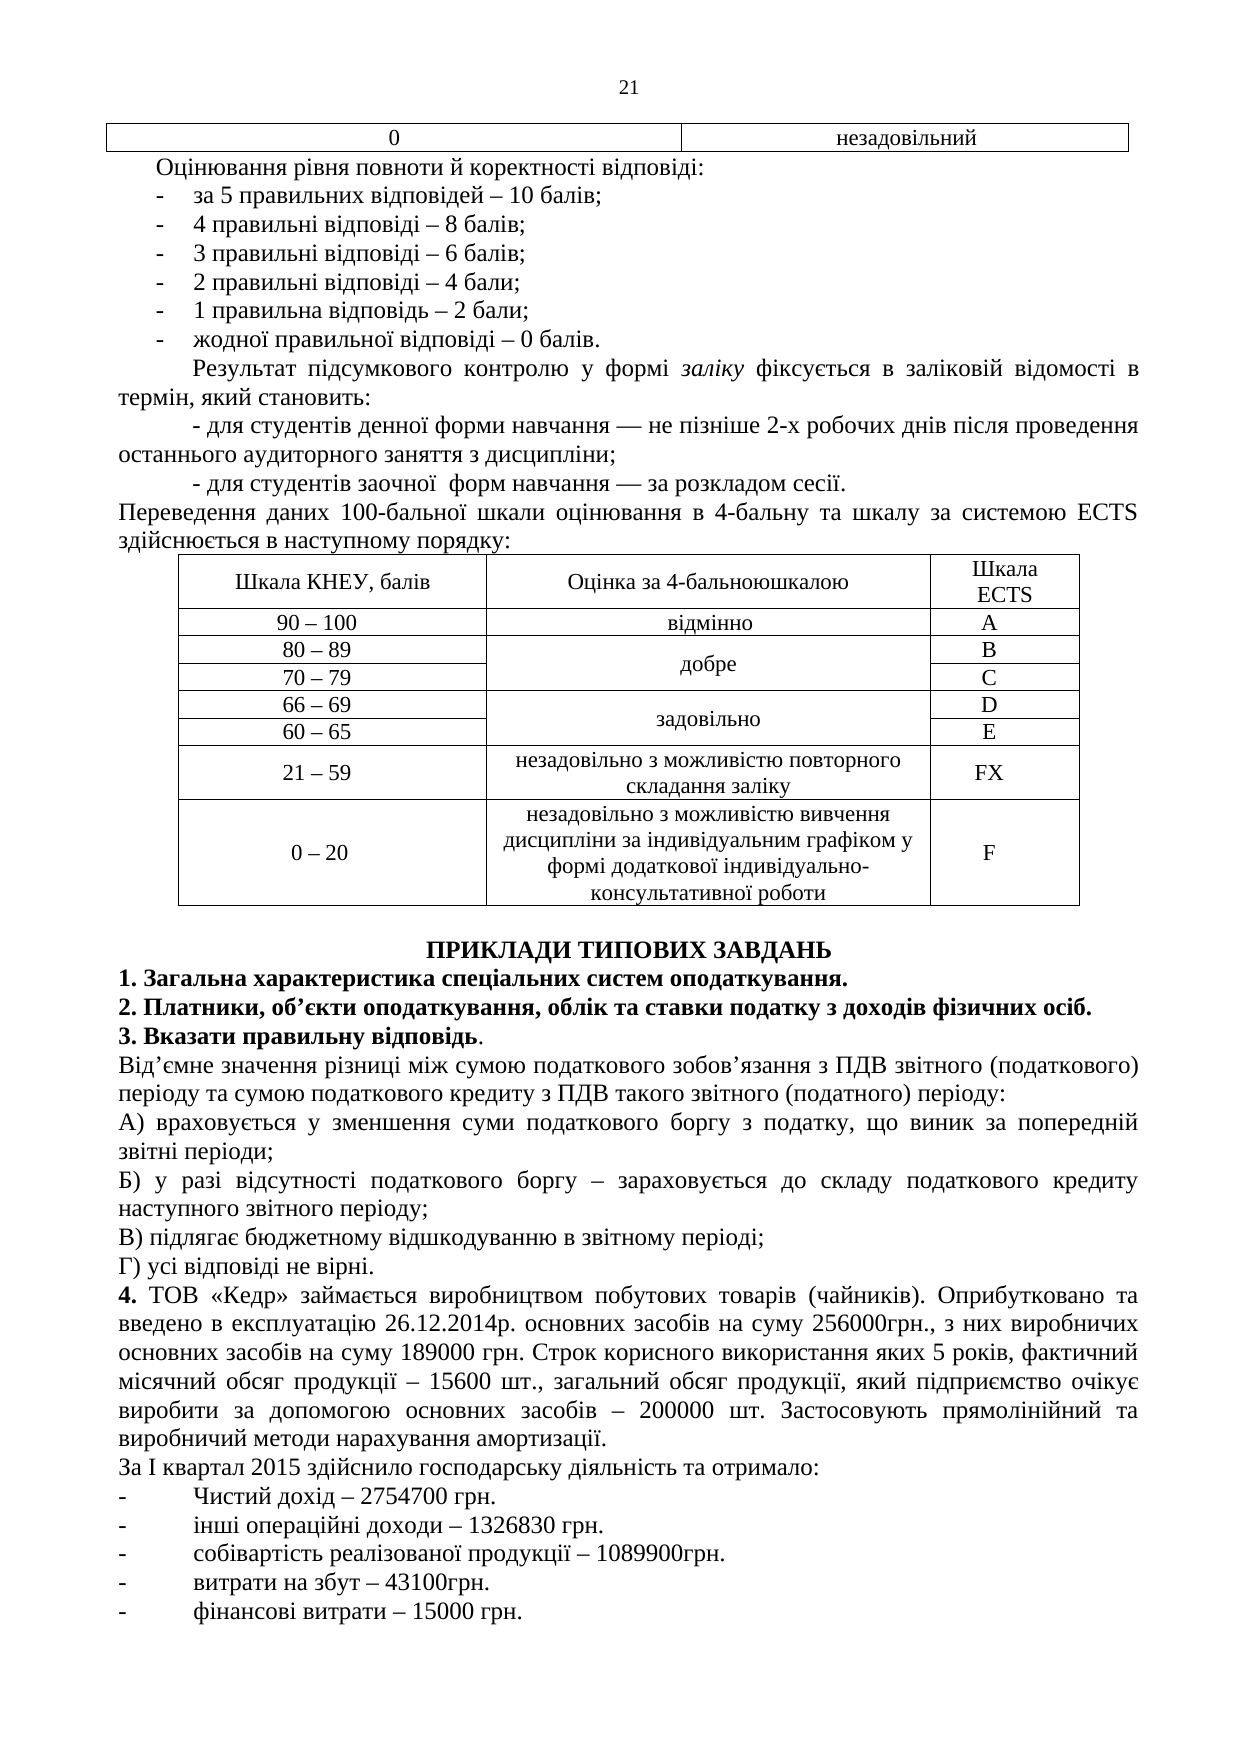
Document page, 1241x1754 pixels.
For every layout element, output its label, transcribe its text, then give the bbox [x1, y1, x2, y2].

list 3 правильні відповіді – 6 балів; [156, 238, 1140, 267]
list для студентів денної форми навчання — не пізніше 2-х робочих днів після проведення останнього аудиторного заняття з дисципліни; [118, 410, 1140, 468]
list для студентів заочної форм навчання — за розкладом сесії. [118, 468, 1140, 497]
list інші операційні доходи – 1326830 грн. [118, 1510, 1140, 1538]
table_cell E [931, 719, 1079, 745]
table_cell 66 – 69 [179, 691, 486, 717]
table_cell B [931, 636, 1079, 663]
text Від’ємне значення різниці між сумою податкового зобов’язання з ПДВ звітного (податкового) періоду та сумою податкового кредиту з ПДВ такого звітного (податного) періоду: [118, 1050, 1140, 1107]
text Г) усі відповіді не вірні. [118, 1251, 1140, 1280]
table_cell задовільно [487, 691, 930, 745]
table_cell 21 – 59 [179, 746, 486, 798]
table_cell D [931, 691, 1079, 717]
text А) враховується у зменшення суми податкового боргу з податку, що виник за попередній звітні періоди; [118, 1107, 1140, 1165]
text 4. ТОВ «Кедр» займається виробництвом побутових товарів (чайників). Оприбутковано та введено в експлуатацію 26.12.2014р. основних засобів на суму 256000грн., з них виробничих основних засобів на суму 189000 грн. Строк корисного використання яких 5 років, фактичний місячний обсяг продукції – 15600 шт., загальний обсяг продукції, який підприємство очікує виробити за допомогою основних засобів – 200000 шт. Застосовують прямолінійний та виробничий методи нарахування амортизації. [118, 1280, 1140, 1452]
table_cell 90 – 100 [179, 609, 486, 635]
text В) підлягає бюджетному відшкодуванню в звітному періоді; [118, 1222, 1140, 1251]
list собівартість реалізованої продукції – 1089900грн. [118, 1538, 1140, 1567]
text Оцінювання рівня повноти й коректності відповіді: [118, 152, 1140, 180]
text 1. Загальна характеристика спеціальних систем оподаткування. [118, 963, 1134, 992]
text За І квартал 2015 здійснило господарську діяльність та отримало: [118, 1452, 1140, 1481]
table_cell 60 – 65 [179, 719, 486, 745]
text Б) у разі відсутності податкового боргу – зараховується до складу податкового кредиту наступного звітного періоду; [118, 1165, 1140, 1222]
table_cell F [931, 800, 1079, 905]
text 3. Вказати правильну відповідь. [118, 1021, 1140, 1050]
table_cell C [931, 664, 1079, 690]
table_cell незадовільний [682, 124, 1128, 151]
text Переведення даних 100-бальної шкали оцінювання в 4-бальну та шкалу за системою ECTS здійснюється в наступному порядку: [118, 497, 1140, 554]
table_cell незадовільно з можливістю повторного складання заліку [487, 746, 930, 798]
table_cell незадовільно з можливістю вивчення дисципліни за індивідуальним графіком у формі додаткової індивідуально-консультативної роботи [487, 800, 930, 905]
table_header Шкала КНЕУ, балів [179, 555, 486, 608]
text 2. Платники, об’єкти оподаткування, облік та ставки податку з доходів фізичних осіб. [118, 992, 1134, 1021]
list 1 правильна відповідь – 2 бали; [156, 295, 1140, 324]
table_cell 70 – 79 [179, 664, 486, 690]
table_cell A [931, 609, 1079, 635]
table_cell добре [487, 636, 930, 690]
list 4 правильні відповіді – 8 балів; [156, 209, 1140, 238]
list витрати на збут – 43100грн. [118, 1567, 1140, 1596]
table_header Шкала EСTS [931, 555, 1079, 608]
text Результат підсумкового контролю у формі заліку фіксується в заліковій відомості в термін, який становить: [118, 353, 1140, 410]
text Приклади типових завдань [118, 935, 1140, 963]
table_cell 0 – 20 [179, 800, 486, 905]
list Чистий дохід – 2754700 грн. [118, 1481, 1140, 1510]
list 2 правильні відповіді – 4 бали; [156, 267, 1140, 295]
table_cell 0 [107, 124, 681, 151]
table_header Оцінка за 4-бальноюшкалою [487, 555, 930, 608]
table_cell FX [931, 746, 1079, 798]
list за 5 правильних відповідей – 10 балів; [156, 180, 1140, 209]
list фінансові витрати – 15000 грн. [118, 1596, 1140, 1625]
table_cell 80 – 89 [179, 636, 486, 663]
list жодної правильної відповіді – 0 балів. [156, 324, 1140, 353]
table_cell відмінно [487, 609, 930, 635]
